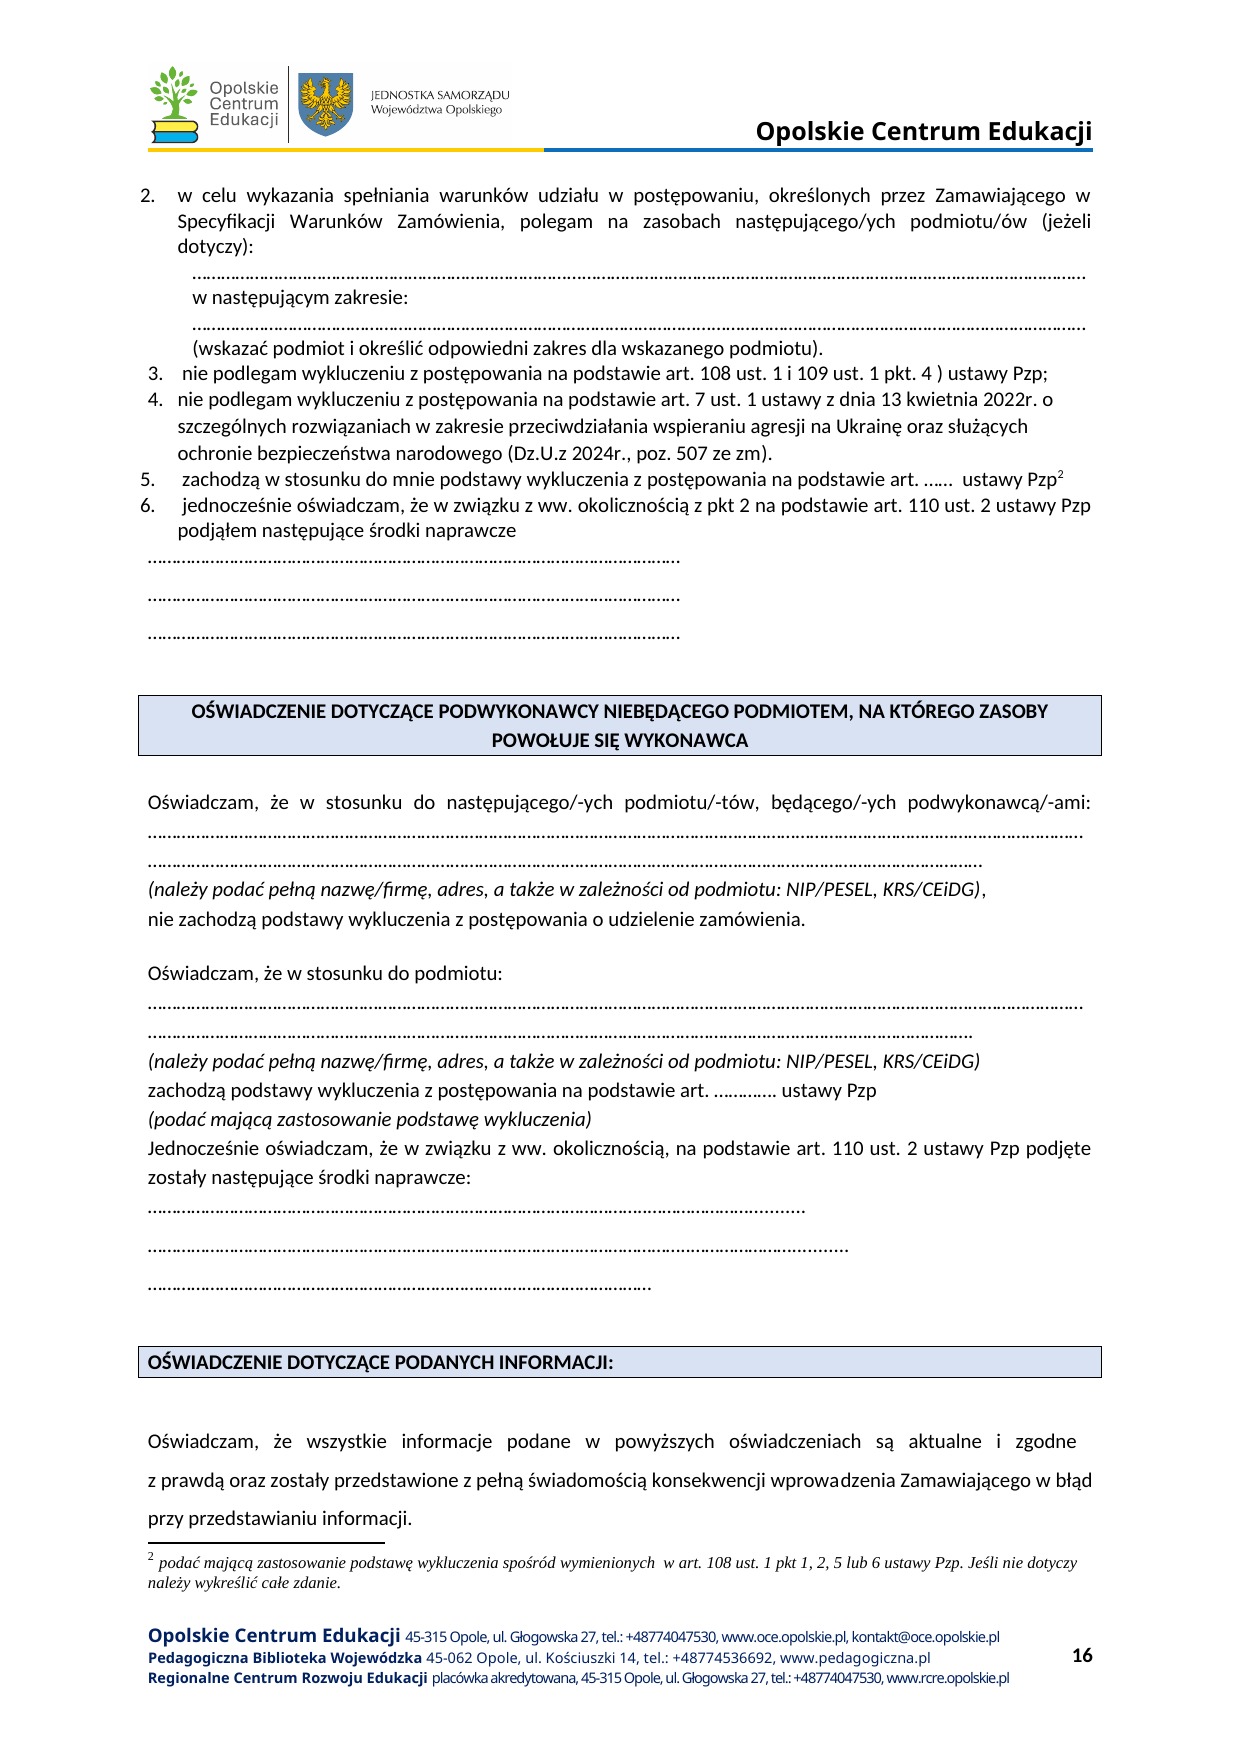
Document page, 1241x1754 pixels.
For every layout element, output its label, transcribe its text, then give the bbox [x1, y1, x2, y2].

text (należy podać pełną nazwę/firmę, adres, a także w zależności od podmiotu: NIP/PESEL, KRS/CEiDG), [148, 877, 1093, 902]
text OŚWIADCZENIE DOTYCZĄCE PODANYCH INFORMACJI: [139, 1347, 1101, 1377]
text Oświadczam, że w stosunku do podmiotu: [148, 960, 1093, 986]
text (podać mającą zastosowanie podstawę wykluczenia) [148, 1106, 1093, 1132]
text Jednocześnie oświadczam, że w związku z ww. okolicznością, na podstawie art. 110 ust. 2 ustawy Pzp podjęte zostały następujące środki naprawcze: [148, 1135, 1093, 1190]
text ………………………………………………………………………………………………… [148, 619, 1093, 644]
text (należy podać pełną nazwę/firmę, adres, a także w zależności od podmiotu: NIP/PESEL, KRS/CEiDG) [148, 1048, 1093, 1073]
text ……………………………………………………………………………………………………………………………………………………………………………………………………………………………………………………………………………………………………………………………………. [148, 989, 1093, 1044]
list jednocześnie oświadczam, że w związku z ww. okolicznością z pkt 2 na podstawie art. 110 ust. 2 ustawy Pzp podjąłem następujące środki naprawcze [140, 492, 1093, 543]
text ………………………………………………………………………………………………… [148, 543, 1093, 568]
text nie zachodzą podstawy wykluczenia z postępowania o udzielenie zamówienia. [148, 906, 1093, 931]
text w następującym zakresie: [192, 284, 1093, 310]
list nie podlegam wykluczeniu z postępowania na podstawie art. 108 ust. 1 i 109 ust. 1 pkt. 4 ) ustawy Pzp; [148, 361, 1093, 386]
list zachodzą w stosunku do mnie podstawy wykluczenia z postępowania na podstawie art. …… ustawy Pzp [140, 467, 1093, 492]
list w celu wykazania spełniania warunków udziału w postępowaniu, określonych przez Zamawiającego w Specyfikacji Warunków Zamówienia, polegam na zasobach następującego/ych podmiotu/ów (jeżeli dotyczy): [140, 183, 1093, 259]
text Oświadczam, że w stosunku do następującego/-ych podmiotu/-tów, będącego/-ych podwykonawcą/-ami: ……………………………………………………………………………………………………………………………………………………………………………………………………………………………………………………………………………………………………………………………………… [148, 789, 1093, 873]
text ……………………………………………………………………...…………………………………………………………………………………………… [192, 259, 1093, 284]
text Oświadczam, że wszystkie informacje podane w powyższych oświadczeniach są aktualne i zgodne z prawdą oraz zostały przedstawione z pełną świadomością konsekwencji wprowadzenia Zamawiającego w błąd przy przedstawianiu informacji. [148, 1429, 1093, 1530]
text zachodzą podstawy wykluczenia z postępowania na podstawie art. …………. ustawy Pzp [148, 1077, 1093, 1102]
text ……………………………………………………………………………………………...…………………………………………………………………… [192, 310, 1093, 335]
text ………………………………………………………………………………………………… [148, 581, 1093, 606]
text OŚWIADCZENIE DOTYCZĄCE PODWYKONAWCY NIEBĘDĄCEGO PODMIOTEM, NA KTÓREGO ZASOBY POWOŁUJE SIĘ WYKONAWCA [139, 696, 1101, 755]
text (wskazać podmiot i określić odpowiedni zakres dla wskazanego podmiotu). [192, 335, 1093, 361]
text …………………………………………………………………………………………..…………………...........…………………………………………………………………………………………………..…………………...........…………………………………………………………………………………………… [148, 1194, 1093, 1295]
list nie podlegam wykluczeniu z postępowania na podstawie art. 7 ust. 1 ustawy z dnia 13 kwietnia 2022r. o szczególnych rozwiązaniach w zakresie przeciwdziałania wspieraniu agresji na Ukrainę oraz służących ochronie bezpieczeństwa narodowego (Dz.U.z 2024r., poz. 507 ze zm). [148, 386, 1093, 465]
